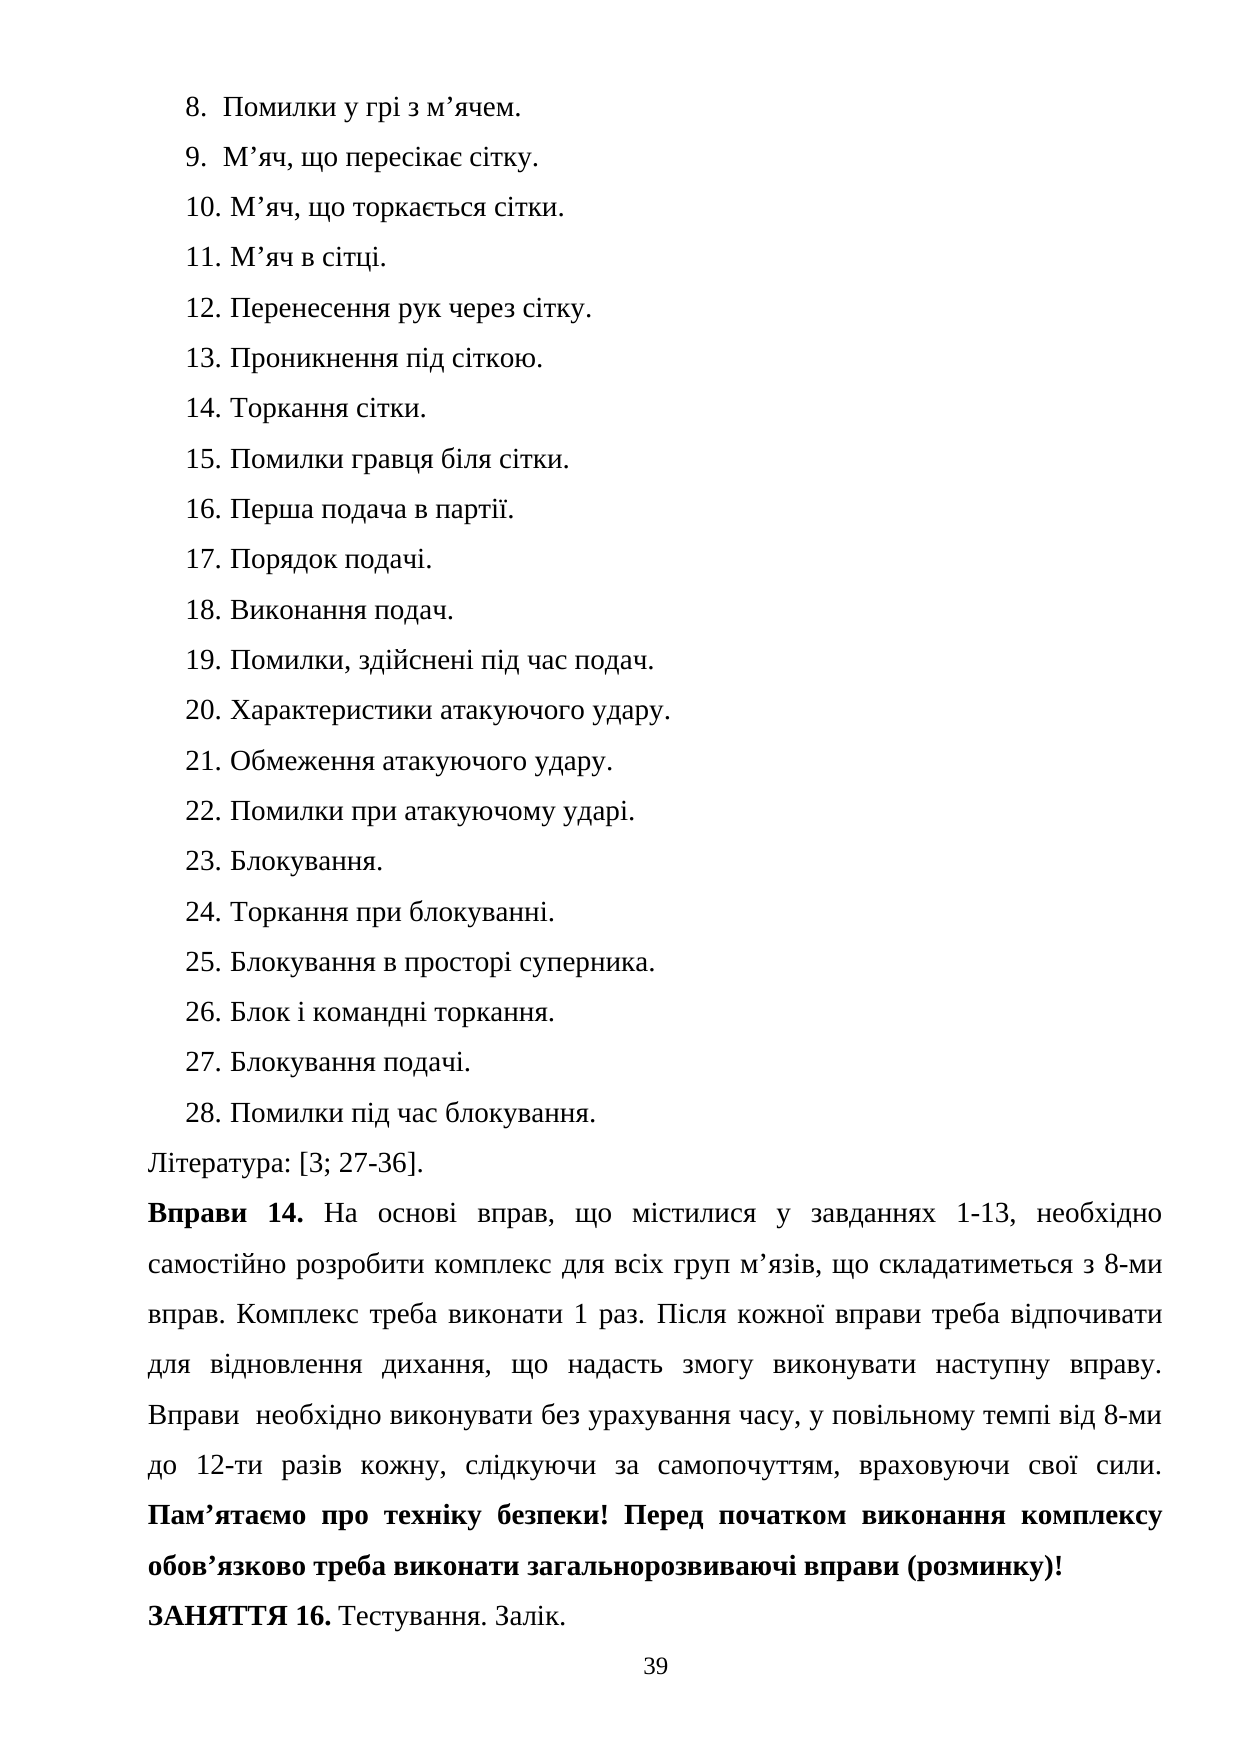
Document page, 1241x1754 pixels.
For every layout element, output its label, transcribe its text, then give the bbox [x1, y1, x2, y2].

list Помилки гравця біля сітки. [185, 441, 1163, 474]
list Помилки при атакуючому ударі. [185, 793, 1163, 827]
text Вправи 14. На основі вправ, що містилися у завданнях 1-13, необхідно самостійно розробити комплекс для всіх груп м’язів, що складатиметься з 8-ми вправ. Комплекс треба виконати 1 раз. Після кожної вправи треба відпочивати для відновлення дихання, що надасть змогу виконувати наступну вправу. Вправи необхідно виконувати без урахування часу, у повільному темпі від 8-ми до 12-ти разів кожну, слідкуючи за самопочуттям, враховуючи свої сили. Пам’ятаємо про техніку безпеки! Перед початком виконання комплексу обов’язково треба виконати загальнорозвиваючі вправи (розминку)! [148, 1196, 1163, 1581]
list М’яч в сітці. [185, 239, 1163, 273]
list Порядок подачі. [185, 541, 1163, 575]
list Помилки під час блокування. [185, 1095, 1163, 1128]
list Перенесення рук через сітку. [185, 290, 1163, 323]
text Література: [3; 27-36]. [148, 1145, 1163, 1179]
list М’яч, що торкається сітки. [185, 189, 1163, 223]
list Перша подача в партії. [185, 491, 1163, 525]
list Торкання сітки. [185, 391, 1163, 424]
list Торкання при блокуванні. [185, 894, 1163, 927]
list Блокування подачі. [185, 1044, 1163, 1078]
list М’яч, що пересікає сітку. [185, 139, 1163, 172]
list Блокування. [185, 843, 1163, 877]
list Проникнення під сіткою. [185, 340, 1163, 374]
list Помилки у грі з м’ячем. [185, 89, 1163, 122]
list Помилки, здійснені під час подач. [185, 642, 1163, 676]
text ЗАНЯТТЯ 16. Тестування. Залік. [148, 1598, 1163, 1632]
list Обмеження атакуючого удару. [185, 743, 1163, 776]
list Блок і командні торкання. [185, 994, 1163, 1028]
list Характеристики атакуючого удару. [185, 692, 1163, 726]
list Блокування в просторі суперника. [185, 944, 1163, 977]
list Виконання подач. [185, 592, 1163, 625]
